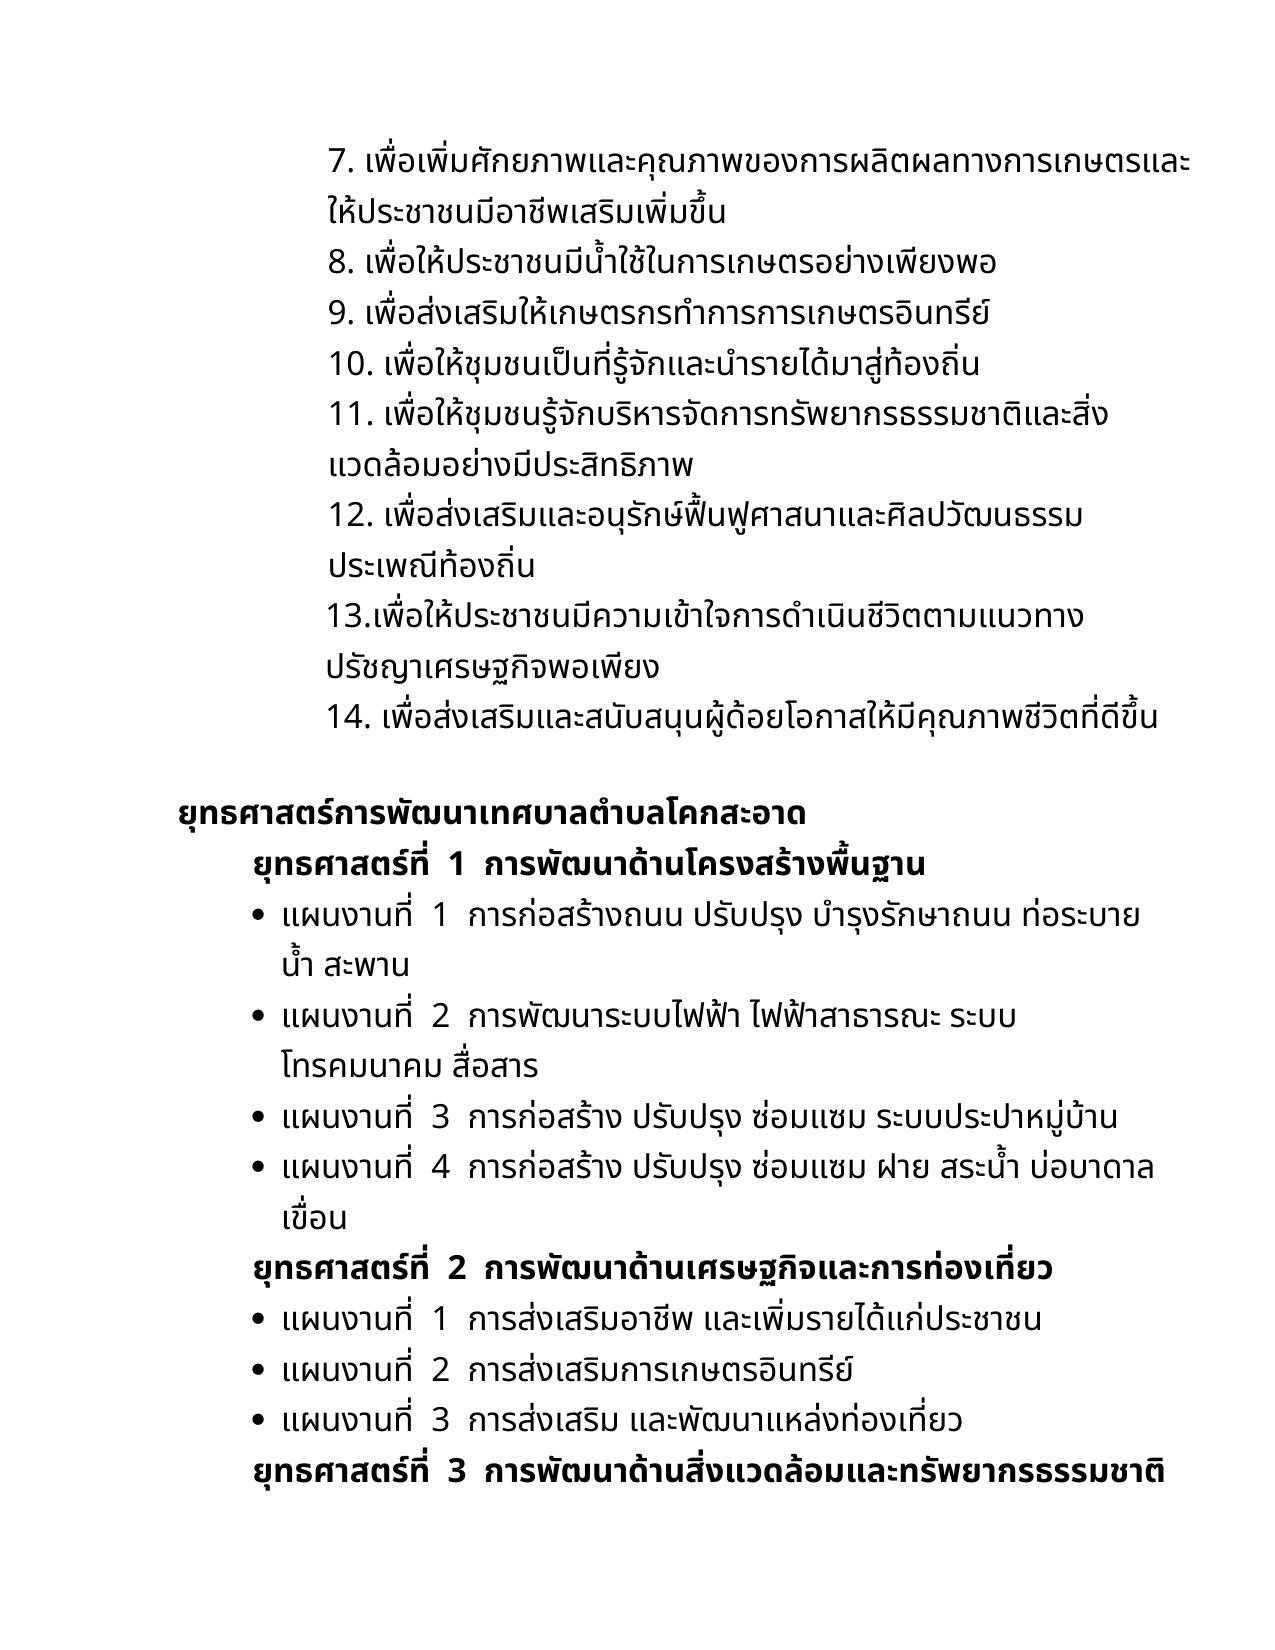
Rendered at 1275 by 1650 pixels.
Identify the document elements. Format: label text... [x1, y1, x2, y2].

text ยุทธศาสตร์ที่ 1 การพัฒนาด้านโครงสร้างพื้นฐาน [177, 840, 1167, 890]
text ยุทธศาสตร์ที่ 3 การพัฒนาด้านสิ่งแวดล้อมและทรัพยากรธรรมชาติ [177, 1447, 1167, 1497]
text ยุทธศาสตร์ที่ 2 การพัฒนาด้านเศรษฐกิจและการท่องเที่ยว [177, 1244, 1167, 1295]
list แผนงานที่ 2 การส่งเสริมการเกษตรอินทรีย์ [252, 1345, 1167, 1396]
list แผนงานที่ 2 การพัฒนาระบบไฟฟ้า ไฟฟ้าสาธารณะ ระบบโทรคมนาคม สื่อสาร [252, 991, 1167, 1092]
list แผนงานที่ 1 การส่งเสริมอาชีพ และเพิ่มรายได้แก่ประชาชน [252, 1295, 1167, 1345]
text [327, 137, 1211, 238]
text 8. เพื่อให้ประชาชนมีน้ำใช้ในการเกษตรอย่างเพียงพอ 9. เพื่อส่งเสริมให้เกษตรกรทำการการเกษตรอินทรีย์ [327, 238, 1167, 339]
list แผนงานที่ 4 การก่อสร้าง ปรับปรุง ซ่อมแซม ฝาย สระน้ำ บ่อบาดาล เขื่อน [252, 1143, 1167, 1244]
list แผนงานที่ 3 การก่อสร้าง ปรับปรุง ซ่อมแซม ระบบประปาหมู่บ้าน [252, 1092, 1167, 1143]
list แผนงานที่ 3 การส่งเสริม และพัฒนาแหล่งท่องเที่ยว [252, 1396, 1167, 1447]
text 13.เพื่อให้ประชาชนมีความเข้าใจการดำเนินชีวิตตามแนวทางปรัชญาเศรษฐกิจพอเพียง 14. เพื่อส่งเสริมและสนับสนุนผู้ด้อยโอกาสให้มีคุณภาพชีวิตที่ดีขึ้น [325, 592, 1178, 744]
text 10. เพื่อให้ชุมชนเป็นที่รู้จักและนำรายได้มาสู่ท้องถิ่น 11. เพื่อให้ชุมชนรู้จักบริหารจัดการทรัพยากรธรรมชาติและสิ่งแวดล้อมอย่างมีประสิทธิภาพ [327, 339, 1178, 491]
text ยุทธศาสตร์การพัฒนาเทศบาลตำบลโคกสะอาด [177, 789, 1167, 840]
list แผนงานที่ 1 การก่อสร้างถนน ปรับปรุง บำรุงรักษาถนน ท่อระบายน้ำ สะพาน [252, 890, 1167, 991]
text 12. เพื่อส่งเสริมและอนุรักษ์ฟื้นฟูศาสนาและศิลปวัฒนธรรมประเพณีท้องถิ่น [327, 491, 1178, 592]
